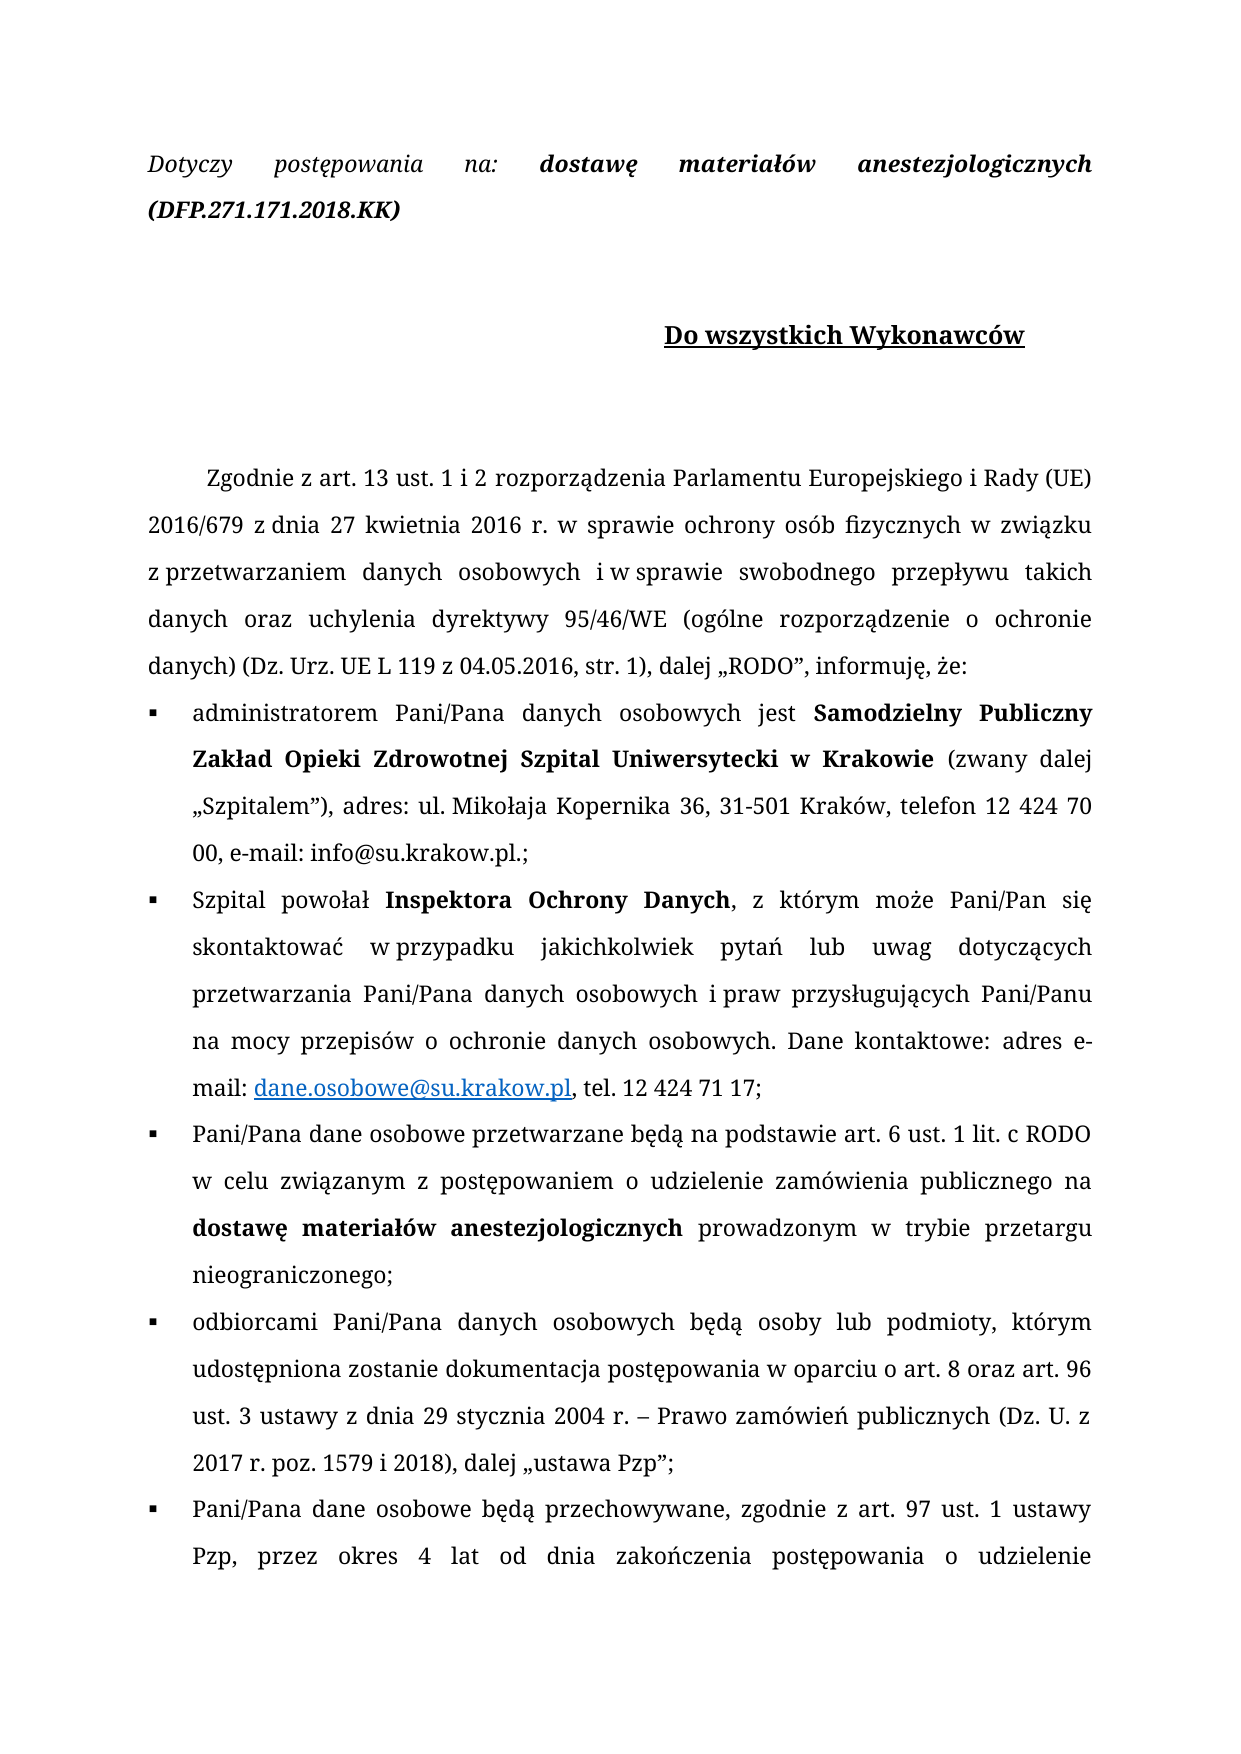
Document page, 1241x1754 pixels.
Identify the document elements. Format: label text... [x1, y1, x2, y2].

list Szpital powołał Inspektora Ochrony Danych, z którym może Pani/Pan się skontaktować w przypadku jakichkolwiek pytań lub uwag dotyczących przetwarzania Pani/Pana danych osobowych i praw przysługujących Pani/Panu na mocy przepisów o ochronie danych osobowych. Dane kontaktowe: adres e-mail: dane.osobowe@su.krakow.pl, tel. 12 424 71 17; [148, 884, 1093, 1103]
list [148, 1493, 1093, 1572]
list odbiorcami Pani/Pana danych osobowych będą osoby lub podmioty, którym udostępniona zostanie dokumentacja postępowania w oparciu o art. 8 oraz art. 96 ust. 3 ustawy z dnia 29 stycznia 2004 r. – Prawo zamówień publicznych (Dz. U. z 2017 r. poz. 1579 i 2018), dalej „ustawa Pzp”; [148, 1306, 1093, 1478]
list Pani/Pana dane osobowe przetwarzane będą na podstawie art. 6 ust. 1 lit. c RODO w celu związanym z postępowaniem o udzielenie zamówienia publicznego na dostawę materiałów anestezjologicznych prowadzonym w trybie przetargu nieograniczonego; [148, 1118, 1093, 1290]
text Zgodnie z art. 13 ust. 1 i 2 rozporządzenia Parlamentu Europejskiego i Rady (UE) 2016/679 z dnia 27 kwietnia 2016 r. w sprawie ochrony osób fizycznych w związku z przetwarzaniem danych osobowych i w sprawie swobodnego przepływu takich danych oraz uchylenia dyrektywy 95/46/WE (ogólne rozporządzenie o ochronie danych) (Dz. Urz. UE L 119 z 04.05.2016, str. 1), dalej „RODO”, informuję, że: [148, 462, 1093, 681]
list administratorem Pani/Pana danych osobowych jest Samodzielny Publiczny Zakład Opieki Zdrowotnej Szpital Uniwersytecki w Krakowie (zwany dalej „Szpitalem”), adres: ul. Mikołaja Kopernika 36, 31-501 Kraków, telefon 12 424 70 00, e-mail: info@su.krakow.pl.; [148, 697, 1093, 868]
text Do wszystkich Wykonawców [664, 317, 1093, 351]
subtitle Dotyczy postępowania na: dostawę materiałów anestezjologicznych (DFP.271.171.2018.KK) [148, 148, 1093, 226]
